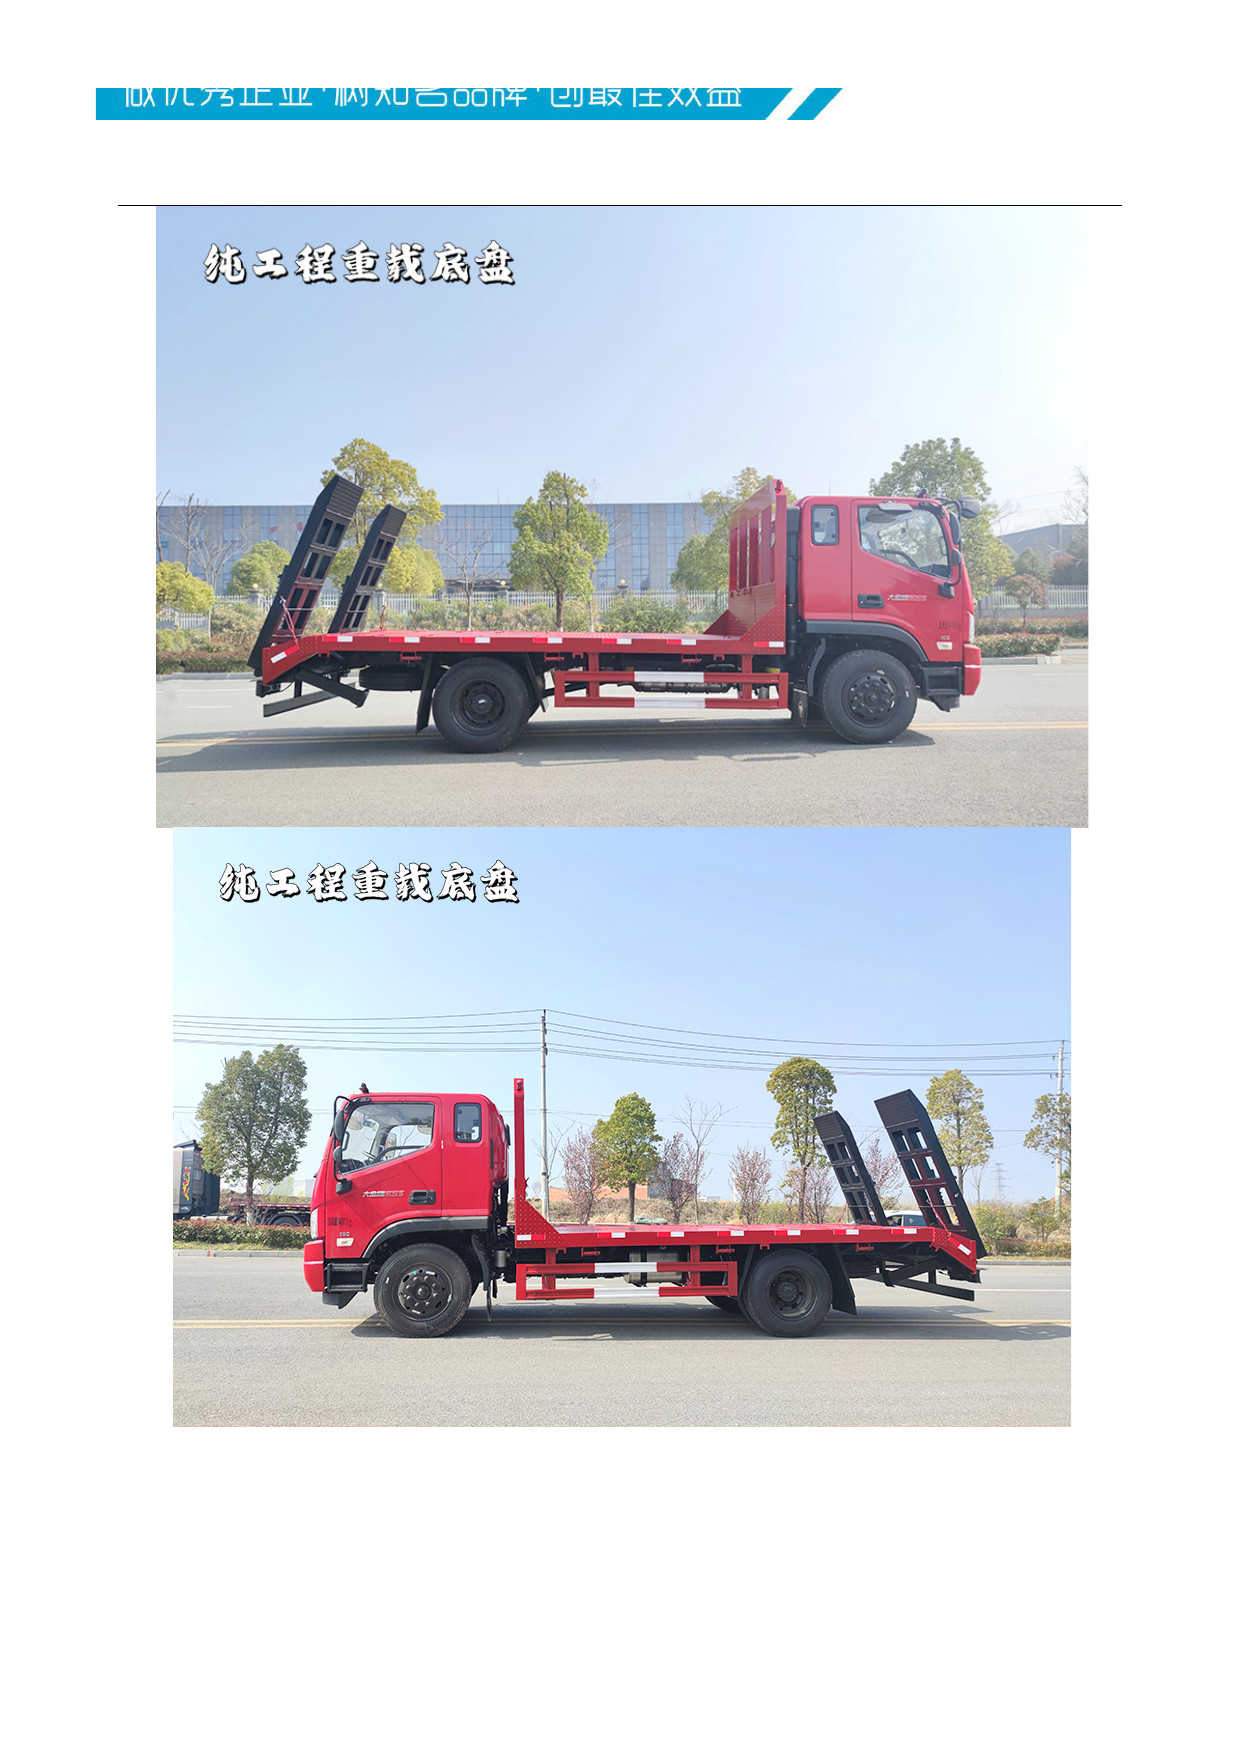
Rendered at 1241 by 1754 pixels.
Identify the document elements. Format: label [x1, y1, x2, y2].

picture [685, 88, 701, 106]
picture [184, 88, 193, 106]
picture [706, 88, 741, 106]
picture [171, 88, 178, 106]
picture [360, 88, 369, 106]
picture [201, 88, 233, 106]
picture [126, 88, 155, 106]
picture [156, 206, 1089, 1427]
picture [335, 88, 358, 106]
picture [574, 88, 584, 107]
picture [239, 88, 275, 106]
picture [550, 88, 571, 107]
picture [278, 88, 312, 106]
picture [454, 88, 489, 106]
picture [668, 88, 683, 106]
picture [558, 88, 571, 99]
picture [764, 88, 816, 120]
picture [415, 88, 447, 106]
picture [374, 88, 391, 105]
picture [639, 88, 662, 106]
picture [588, 88, 621, 106]
picture [493, 88, 529, 106]
picture [393, 88, 409, 106]
picture [811, 88, 1118, 120]
